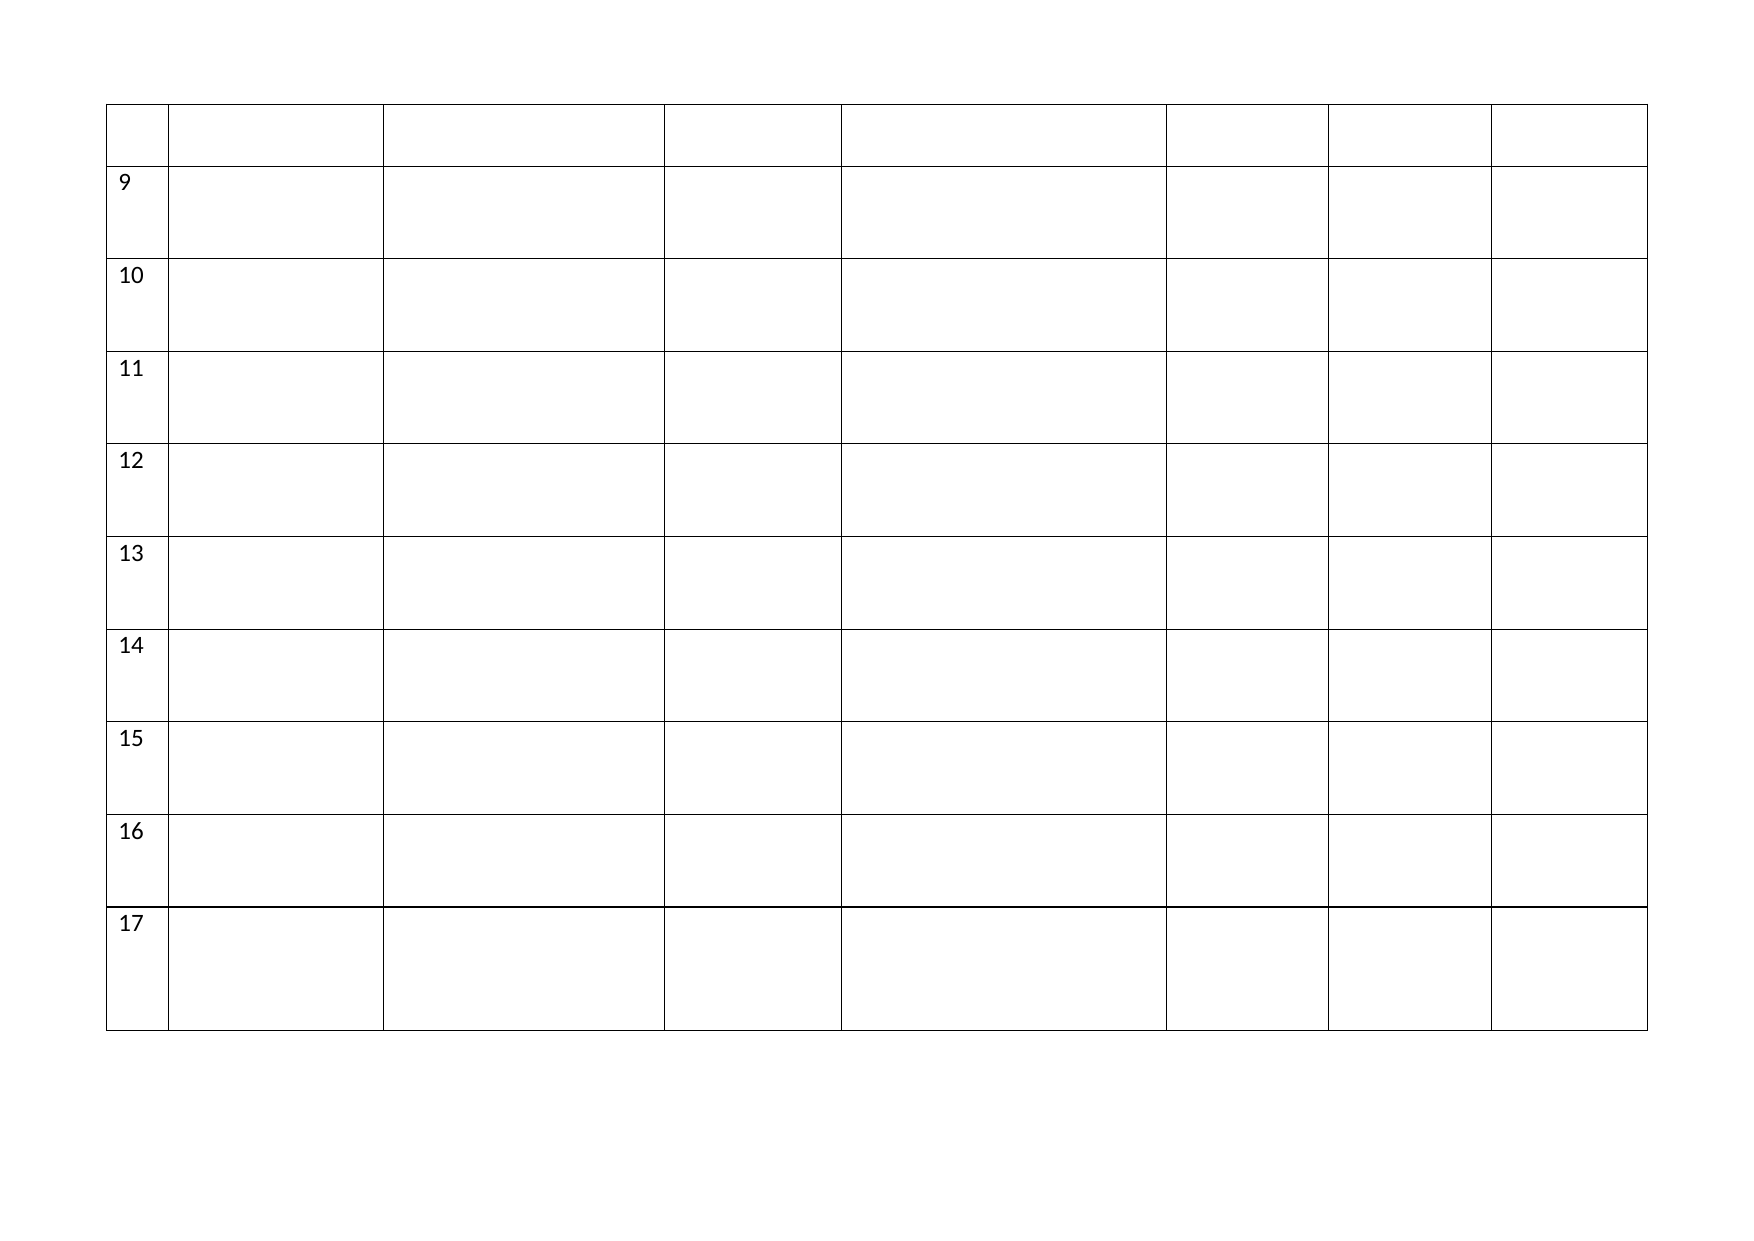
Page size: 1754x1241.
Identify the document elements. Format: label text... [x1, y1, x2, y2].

table_cell [1167, 537, 1328, 628]
table_cell [1329, 444, 1491, 536]
table_cell [169, 352, 383, 443]
table_cell [1167, 259, 1328, 351]
table_cell [384, 537, 664, 628]
table_cell [842, 259, 1166, 351]
table_cell 14 [107, 630, 168, 721]
table_cell [384, 908, 664, 1029]
table_cell [665, 908, 841, 1029]
table_cell [1167, 722, 1328, 814]
table_cell [665, 105, 841, 166]
table_cell 16 [107, 815, 168, 906]
table_cell [1492, 722, 1647, 814]
table_cell [384, 167, 664, 258]
table_cell [1492, 537, 1647, 628]
table_cell [169, 722, 383, 814]
table_cell [1492, 167, 1647, 258]
table_cell [842, 722, 1166, 814]
table_cell [665, 352, 841, 443]
table_cell [169, 630, 383, 721]
table_cell [1492, 259, 1647, 351]
table_cell [842, 537, 1166, 628]
table_cell [1167, 908, 1328, 1029]
table_cell [1492, 815, 1647, 906]
table_cell [665, 630, 841, 721]
table_cell [169, 259, 383, 351]
table_cell [1329, 537, 1491, 628]
table_cell [1329, 722, 1491, 814]
table_cell [384, 105, 664, 166]
table_cell [842, 815, 1166, 906]
table_cell [1492, 352, 1647, 443]
table_cell 12 [107, 444, 168, 536]
table_cell [169, 908, 383, 1029]
table_cell [384, 444, 664, 536]
table_cell [169, 815, 383, 906]
table_cell [1329, 167, 1491, 258]
table_cell [1492, 908, 1647, 1029]
table_cell [384, 259, 664, 351]
table_cell [1167, 815, 1328, 906]
table_cell [1329, 352, 1491, 443]
table_cell 11 [107, 352, 168, 443]
table_cell [842, 352, 1166, 443]
table_cell [665, 722, 841, 814]
table_cell [1492, 630, 1647, 721]
table_cell [1167, 105, 1328, 166]
table_cell [842, 630, 1166, 721]
table_cell [1329, 259, 1491, 351]
table_cell [842, 167, 1166, 258]
table_cell [665, 167, 841, 258]
table_cell [1492, 444, 1647, 536]
table_cell [384, 722, 664, 814]
table_cell 15 [107, 722, 168, 814]
table_cell [1329, 105, 1491, 166]
table_cell [1167, 444, 1328, 536]
table_cell 10 [107, 259, 168, 351]
table_cell 17 [107, 908, 168, 1029]
table_cell 8 [107, 105, 168, 166]
table_cell [384, 352, 664, 443]
table_cell [169, 105, 383, 166]
table_cell [665, 444, 841, 536]
table_cell [665, 259, 841, 351]
table_cell [1167, 630, 1328, 721]
table_cell [842, 105, 1166, 166]
table_cell [1167, 167, 1328, 258]
table_cell [384, 815, 664, 906]
table_cell [169, 537, 383, 628]
table_cell [384, 630, 664, 721]
table_cell 13 [107, 537, 168, 628]
table_cell [665, 815, 841, 906]
table_cell [169, 167, 383, 258]
table_cell [842, 908, 1166, 1029]
table_cell [665, 537, 841, 628]
table_cell 9 [107, 167, 168, 258]
table_cell [842, 444, 1166, 536]
table_cell [1329, 908, 1491, 1029]
table_cell [1329, 630, 1491, 721]
table_cell [169, 444, 383, 536]
table_cell [1492, 105, 1647, 166]
table_cell [1167, 352, 1328, 443]
table_cell [1329, 815, 1491, 906]
